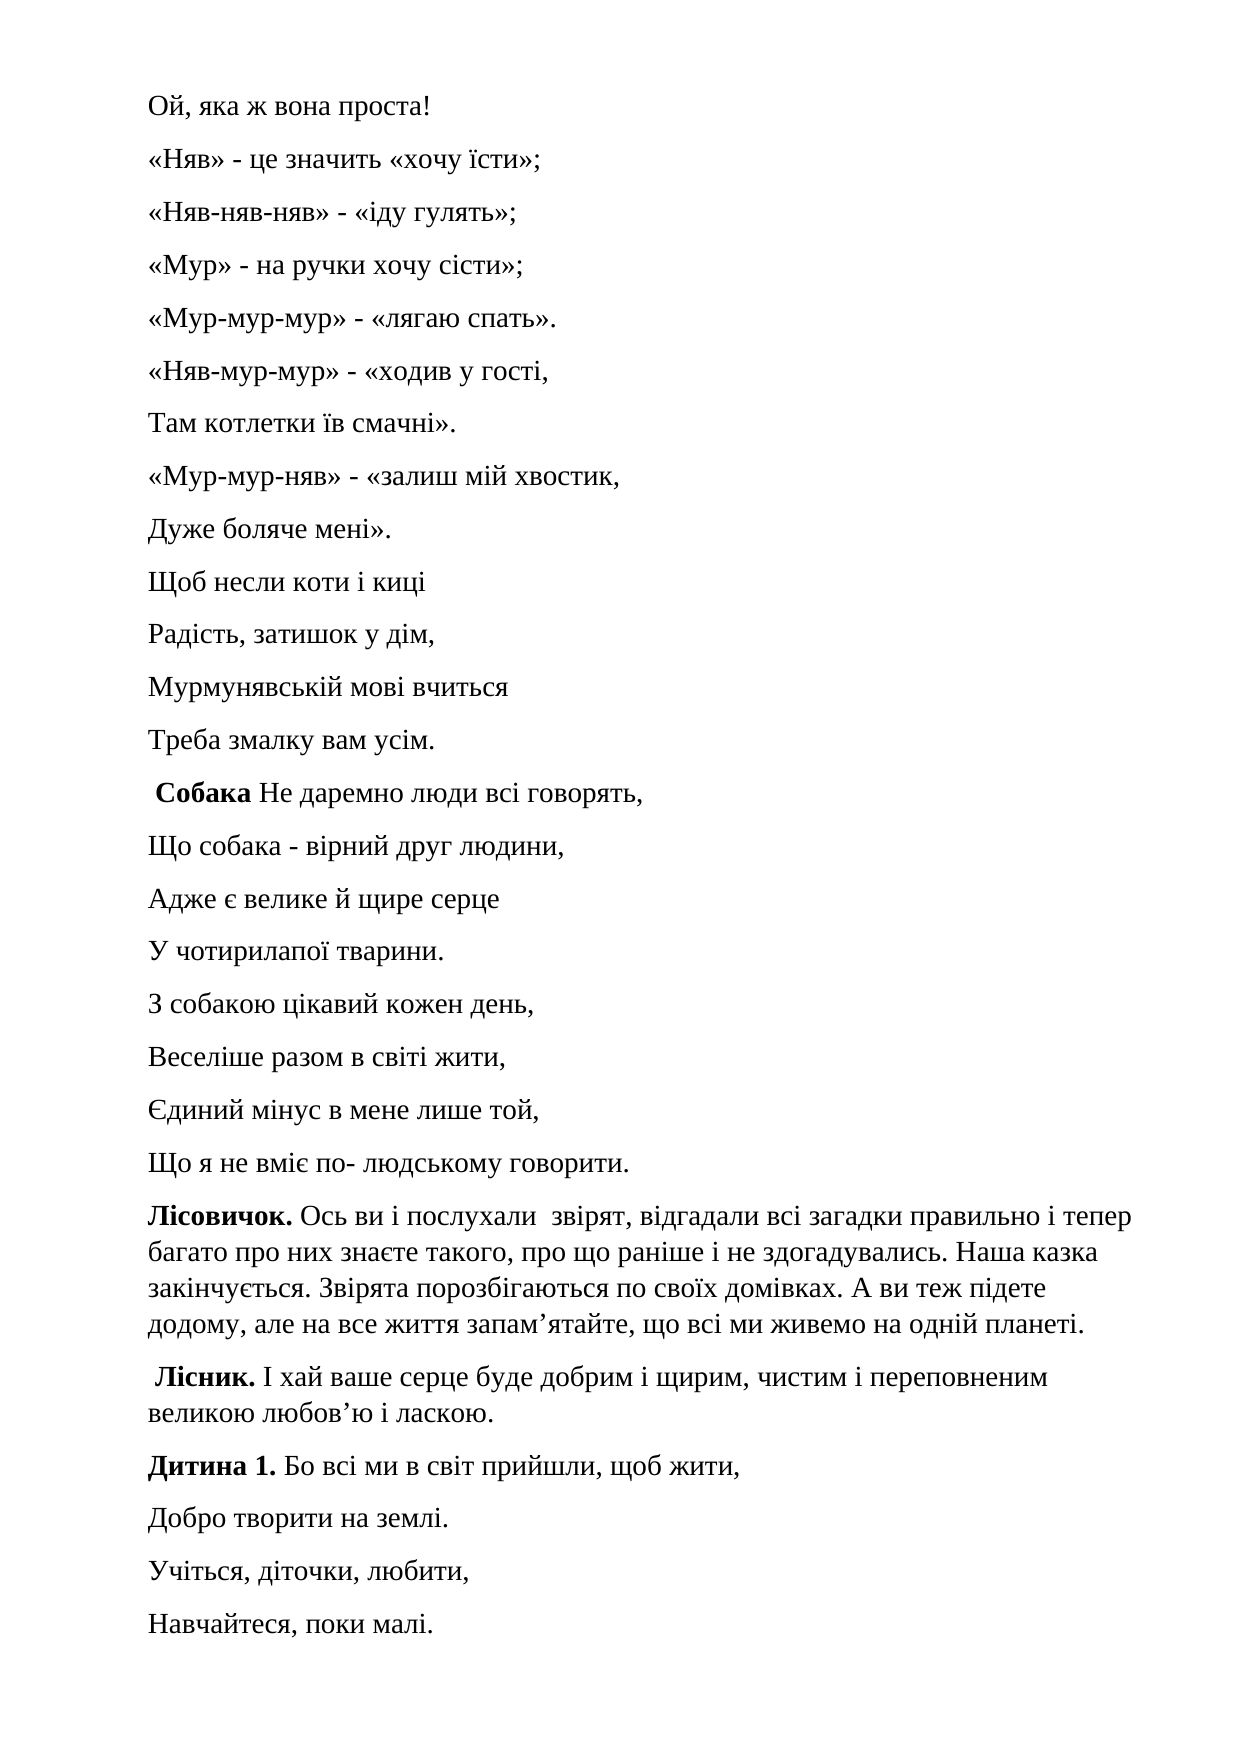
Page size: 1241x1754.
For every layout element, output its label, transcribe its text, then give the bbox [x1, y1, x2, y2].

text Треба змалку вам усім. [148, 722, 1152, 756]
text З собакою цікавий кожен день, [148, 986, 1152, 1020]
text «Мур-мур-мур» - «лягаю спать». [148, 300, 1152, 333]
text Лісник. І хай ваше серце буде добрим і щирим, чистим і переповненим великою любов’ю і ласкою. [148, 1359, 1152, 1428]
text Радість, затишок у дім, [148, 617, 1152, 650]
text Єдиний мінус в мене лише той, [148, 1092, 1152, 1126]
text Собака Не даремно люди всі говорять, [148, 775, 1152, 809]
text Веселіше разом в світі жити, [148, 1039, 1152, 1073]
text Навчайтеся, поки малі. [148, 1606, 1152, 1640]
text «Мур-мур-няв» - «залиш мій хвостик, [148, 458, 1152, 492]
text Там котлетки їв смачні». [148, 405, 1152, 439]
text «Няв-няв-няв» - «іду гулять»; [148, 194, 1152, 228]
text Дитина 1. Бо всі ми в світ прийшли, щоб жити, [148, 1448, 1152, 1481]
text Ой, яка ж вона проста! [148, 88, 1152, 122]
text У чотирилапої тварини. [148, 933, 1152, 967]
text Добро творити на землі. [148, 1501, 1152, 1534]
text Адже є велике й щире серце [148, 881, 1152, 914]
text Що собака - вірний друг людини, [148, 828, 1152, 861]
text Що я не вміє по- людському говорити. [148, 1145, 1152, 1178]
text Мурмунявській мові вчиться [148, 669, 1152, 703]
text Дуже боляче мені». [148, 511, 1152, 544]
text Учіться, діточки, любити, [148, 1553, 1152, 1587]
text Лісовичок. Ось ви і послухали звірят, відгадали всі загадки правильно і тепер багато про них знаєте такого, про що раніше і не здогадувались. Наша казка закінчується. Звірята порозбігаються по своїх домівках. А ви теж підете додому, але на все життя запам’ятайте, що всі ми живемо на одній планеті. [148, 1198, 1152, 1339]
text Щоб несли коти і киці [148, 564, 1152, 597]
text «Няв-мур-мур» - «ходив у гості, [148, 353, 1152, 386]
text «Мур» - на ручки хочу сісти»; [148, 247, 1152, 281]
text «Няв» - це значить «хочу їсти»; [148, 141, 1152, 175]
